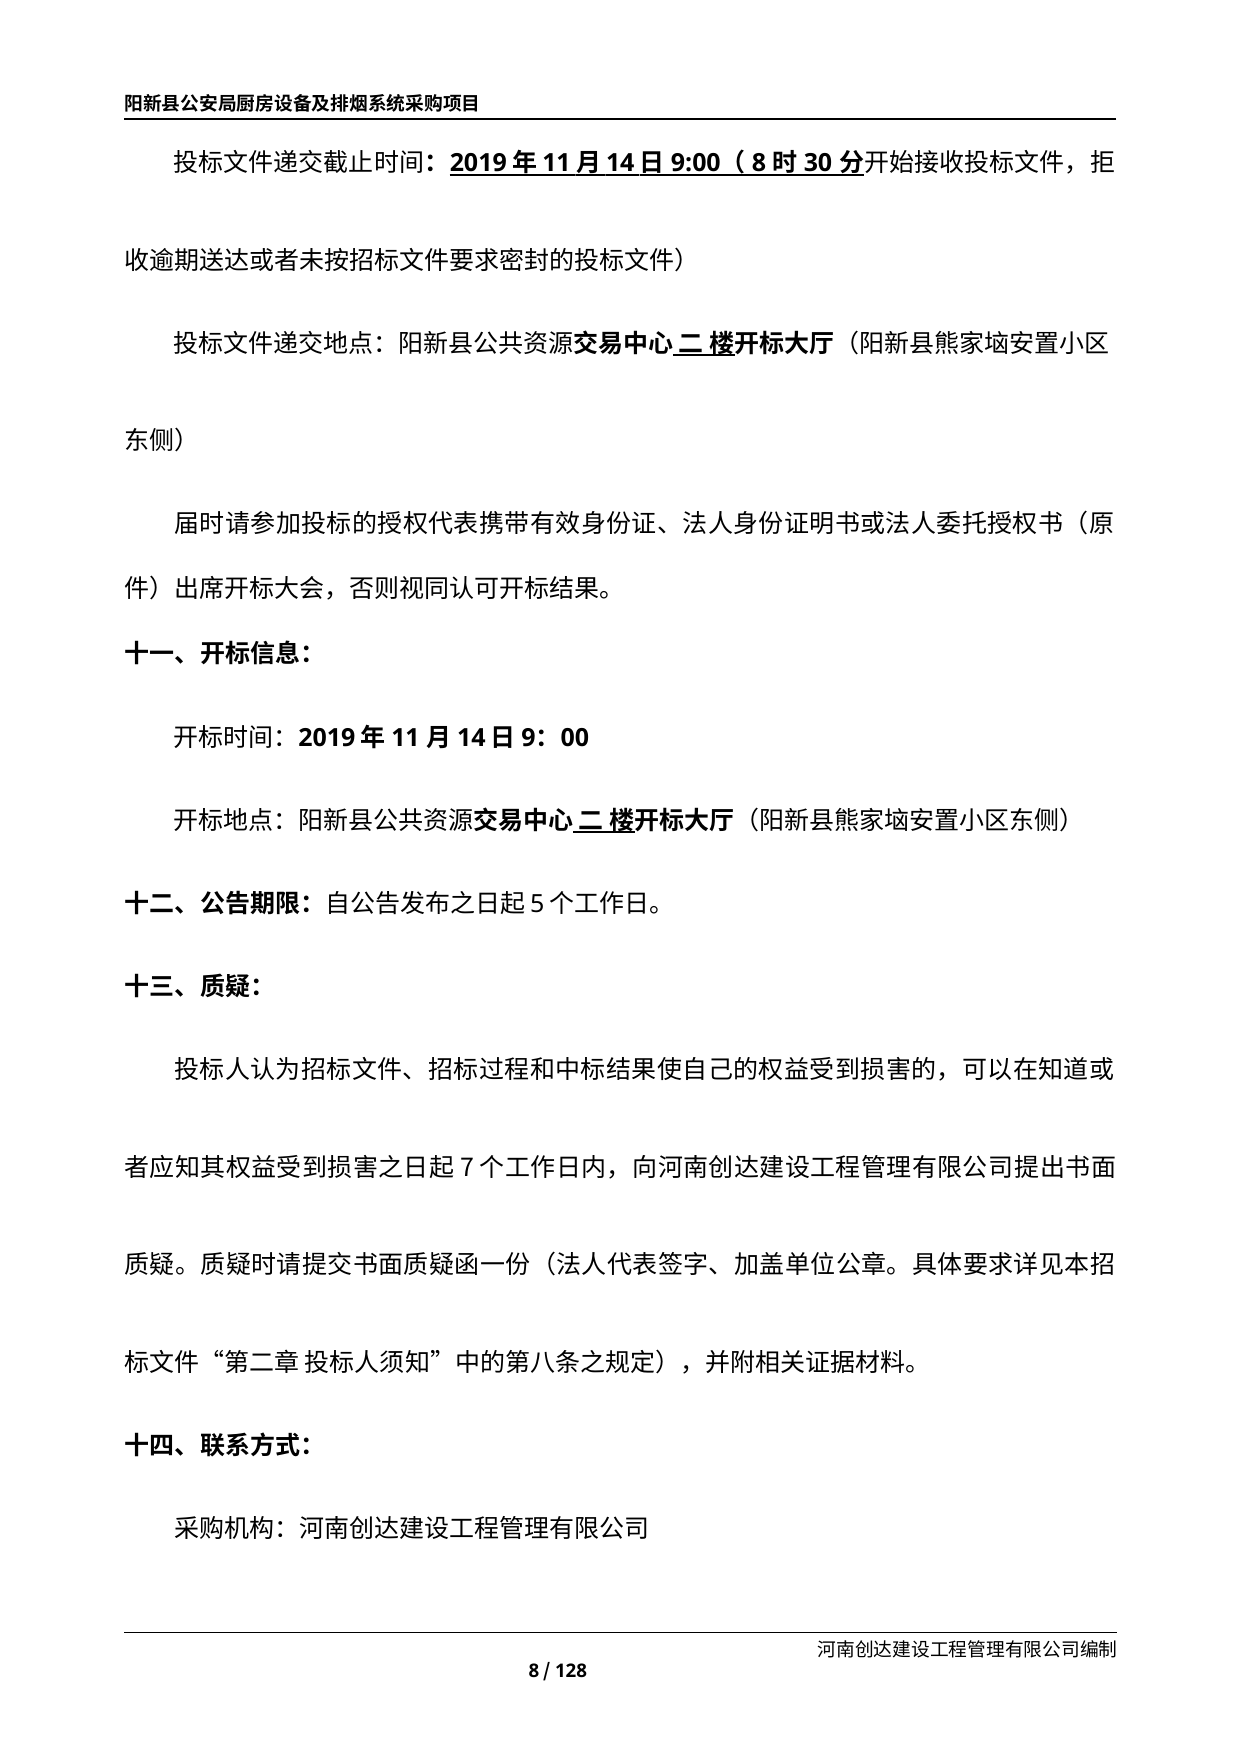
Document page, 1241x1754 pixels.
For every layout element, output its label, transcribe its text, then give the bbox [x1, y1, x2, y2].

text 开标时间：2019年 11 月 14日 9：00 [124, 703, 1116, 768]
list 公告期限：自公告发布之日起5个工作日。 [124, 869, 1116, 934]
list 质疑： [124, 952, 1116, 1017]
text 开标地点：阳新县公共资源交易中心 二 楼开标大厅（阳新县熊家垴安置小区东侧） [124, 786, 1116, 851]
text 投标人认为招标文件、招标过程和中标结果使自己的权益受到损害的，可以在知道或者应知其权益受到损害之日起7个工作日内，向河南创达建设工程管理有限公司提出书面质疑。质疑时请提交书面质疑函一份（法人代表签字、加盖单位公章。具体要求详见本招标文件“第二章 投标人须知”中的第八条之规定），并附相关证据材料。 [124, 1035, 1116, 1393]
text 采购机构：河南创达建设工程管理有限公司 [124, 1494, 1116, 1559]
list 联系方式： [124, 1411, 1116, 1476]
text 投标文件递交地点：阳新县公共资源交易中心 二 楼开标大厅（阳新县熊家垴安置小区东侧） [124, 309, 1116, 471]
text 届时请参加投标的授权代表携带有效身份证、法人身份证明书或法人委托授权书（原件）出席开标大会，否则视同认可开标结果。 [124, 489, 1116, 619]
list 开标信息： [124, 619, 1116, 684]
text 投标文件递交截止时间：2019年11月14日 9:00（ 8 时 30 分开始接收投标文件，拒收逾期送达或者未按招标文件要求密封的投标文件） [124, 128, 1116, 291]
